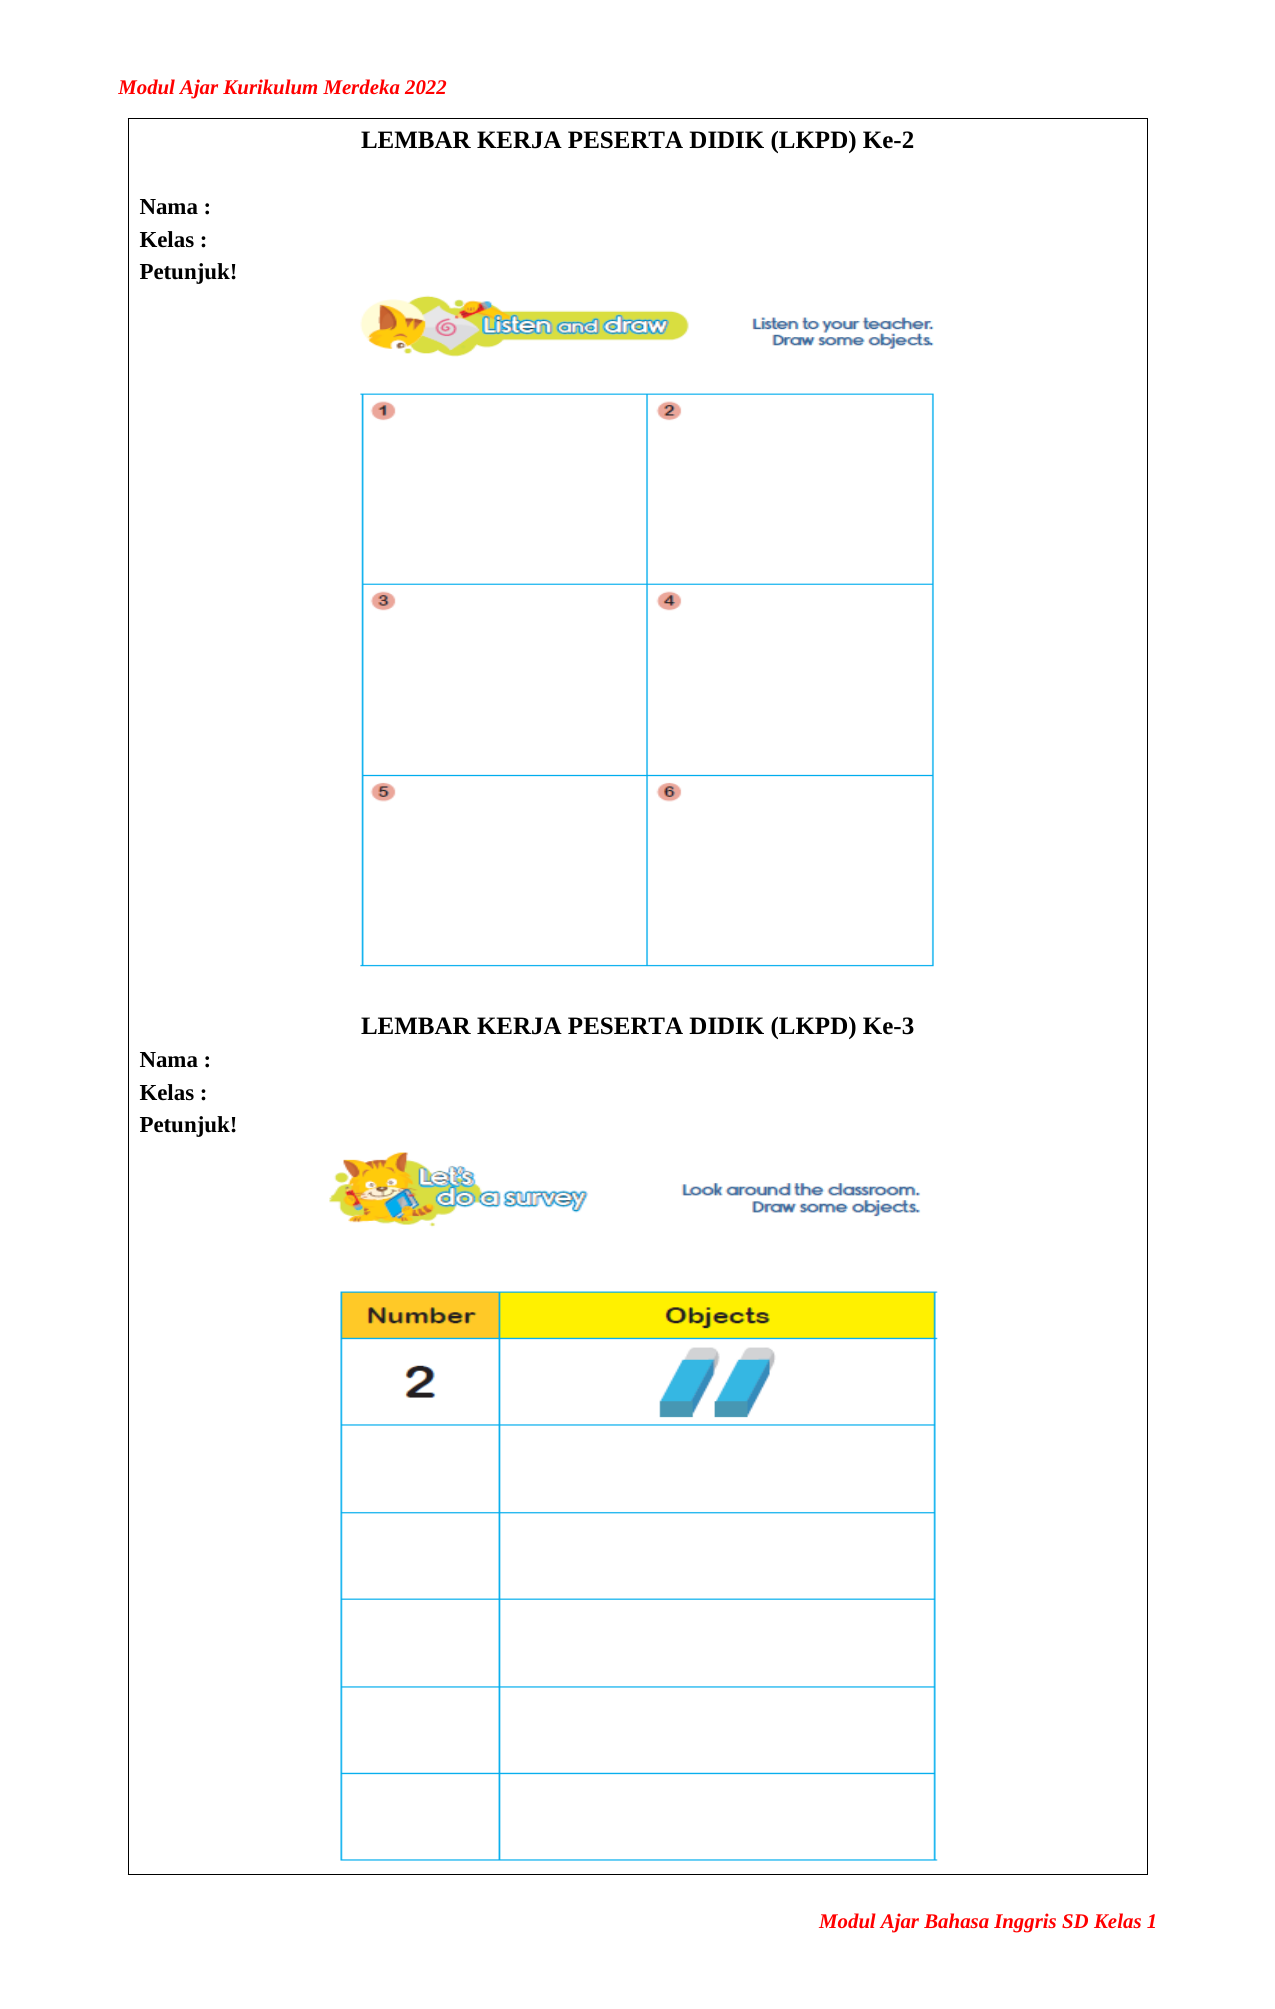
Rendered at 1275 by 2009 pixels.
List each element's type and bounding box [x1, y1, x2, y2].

picture [323, 290, 952, 972]
picture [322, 1143, 953, 1868]
table_cell [129, 119, 1147, 1873]
